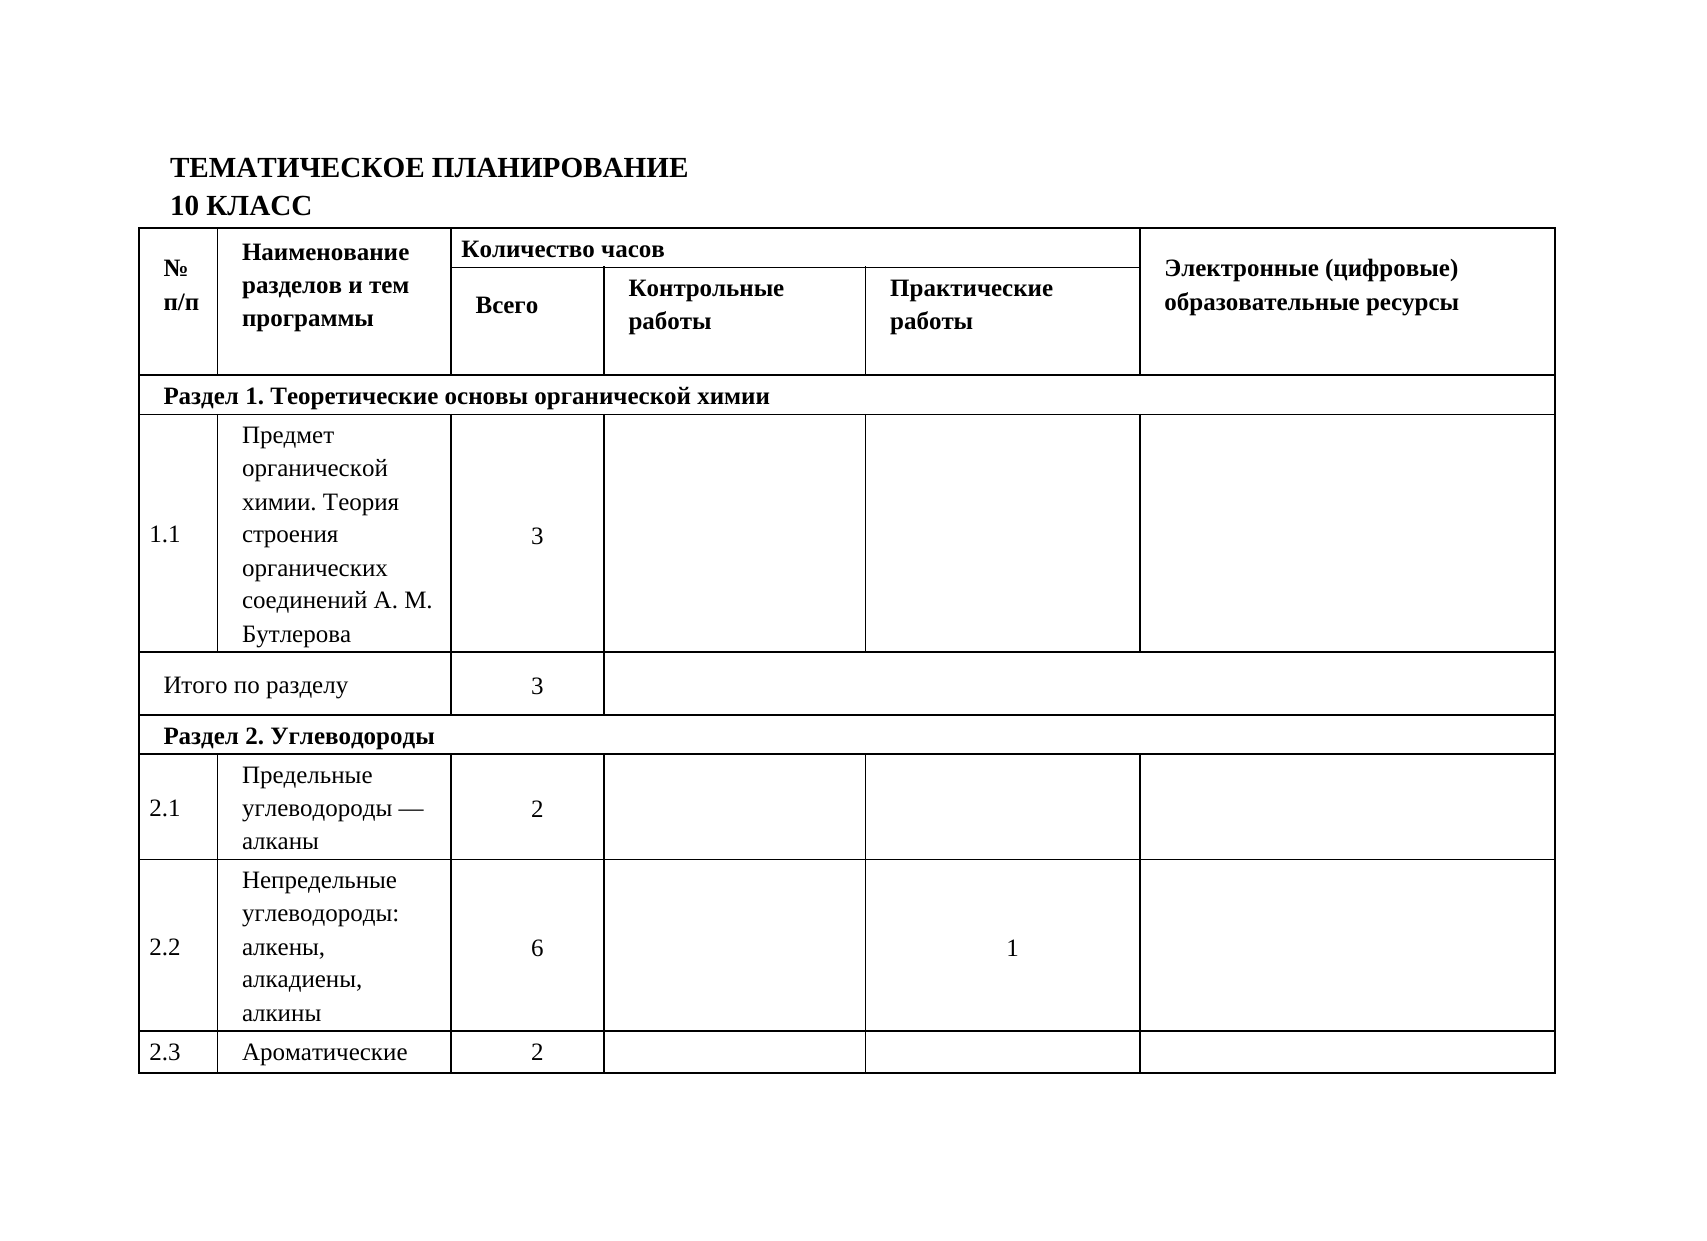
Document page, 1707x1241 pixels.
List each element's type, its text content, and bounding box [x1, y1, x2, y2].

table_cell Контрольные работы [605, 268, 865, 374]
table_cell Предмет органической химии. Теория строения органических соединений А. М. Бутлерова [218, 415, 450, 651]
table_header № п/п [140, 229, 217, 374]
table_cell 6 [452, 860, 603, 1030]
table_cell 1.1 [140, 415, 217, 651]
table_cell [866, 1032, 1139, 1072]
text ТЕМАТИЧЕСКОЕ ПЛАНИРОВАНИЕ [162, 150, 1557, 183]
table_cell Раздел 2. Углеводороды [140, 716, 1554, 753]
table_cell 3 [452, 653, 603, 714]
table_cell 1 [866, 860, 1139, 1030]
table_cell [1141, 1032, 1554, 1072]
table_cell [605, 415, 865, 651]
table_cell 2.2 [140, 860, 217, 1030]
table_cell 3 [452, 415, 603, 651]
table_cell [1141, 755, 1554, 859]
table_header Количество часов [452, 229, 1139, 266]
table_cell [605, 860, 865, 1030]
table_cell Всего [452, 268, 603, 374]
table_cell [1141, 860, 1554, 1030]
table_cell [605, 755, 865, 859]
table_cell [866, 755, 1139, 859]
table_cell Непредельные углеводороды: алкены, алкадиены, алкины [218, 860, 450, 1030]
table_cell Раздел 1. Теоретические основы органической химии [140, 376, 1554, 414]
table_cell [1141, 415, 1554, 651]
table_cell 2.3 [140, 1032, 217, 1072]
table_cell 2.1 [140, 755, 217, 859]
table_header Наименование разделов и тем программы [218, 229, 450, 374]
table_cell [218, 1032, 450, 1072]
table_cell Предельные углеводороды — алканы [218, 755, 450, 859]
table_cell Практические работы [866, 268, 1139, 374]
table_cell [605, 653, 1554, 714]
text 10 КЛАСС [162, 188, 1557, 222]
table_cell 2 [452, 1032, 603, 1072]
table_header Электронные (цифровые) образовательные ресурсы [1141, 229, 1554, 374]
table_cell 2 [452, 755, 603, 859]
table_cell Итого по разделу [140, 653, 450, 714]
table_cell [605, 1032, 865, 1072]
table_cell [866, 415, 1139, 651]
